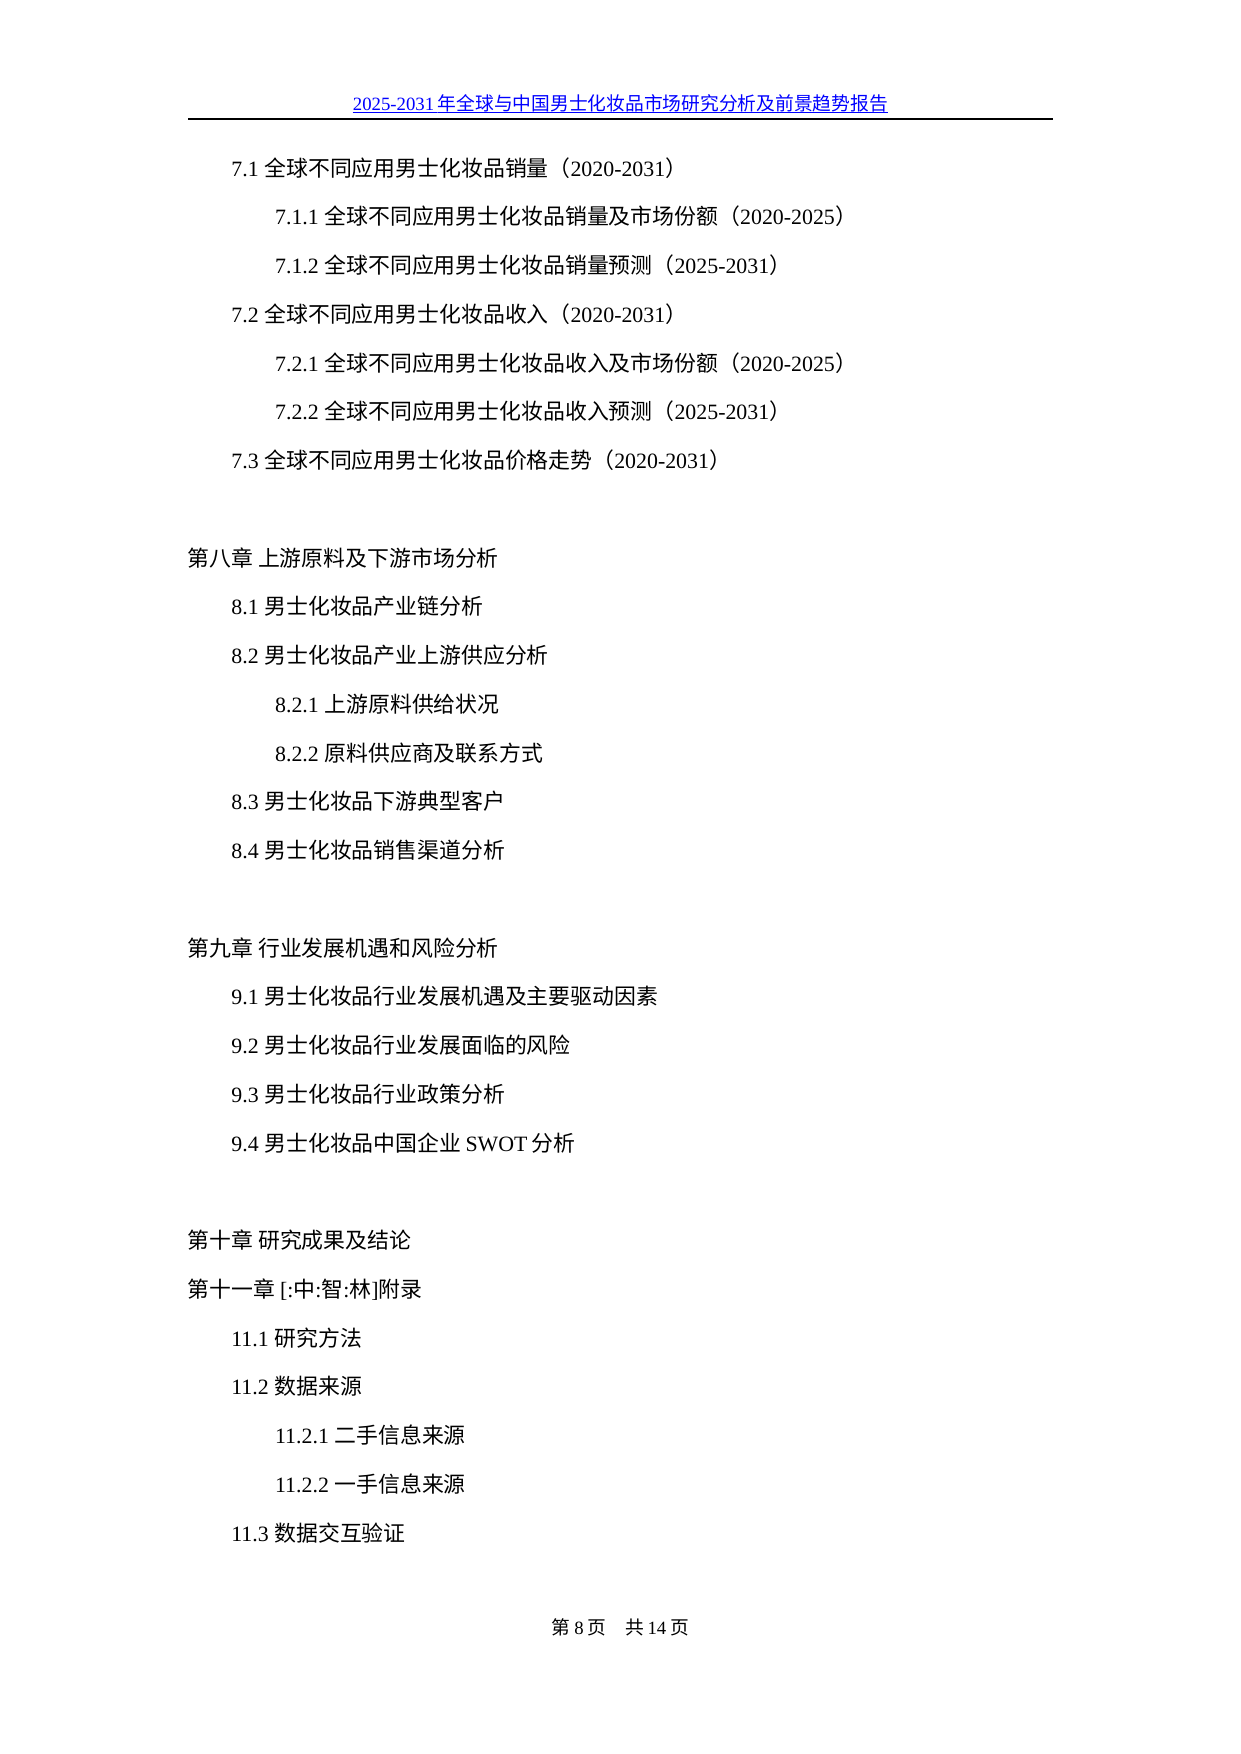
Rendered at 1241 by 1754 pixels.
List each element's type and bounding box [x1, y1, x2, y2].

text [187, 150, 1053, 1548]
